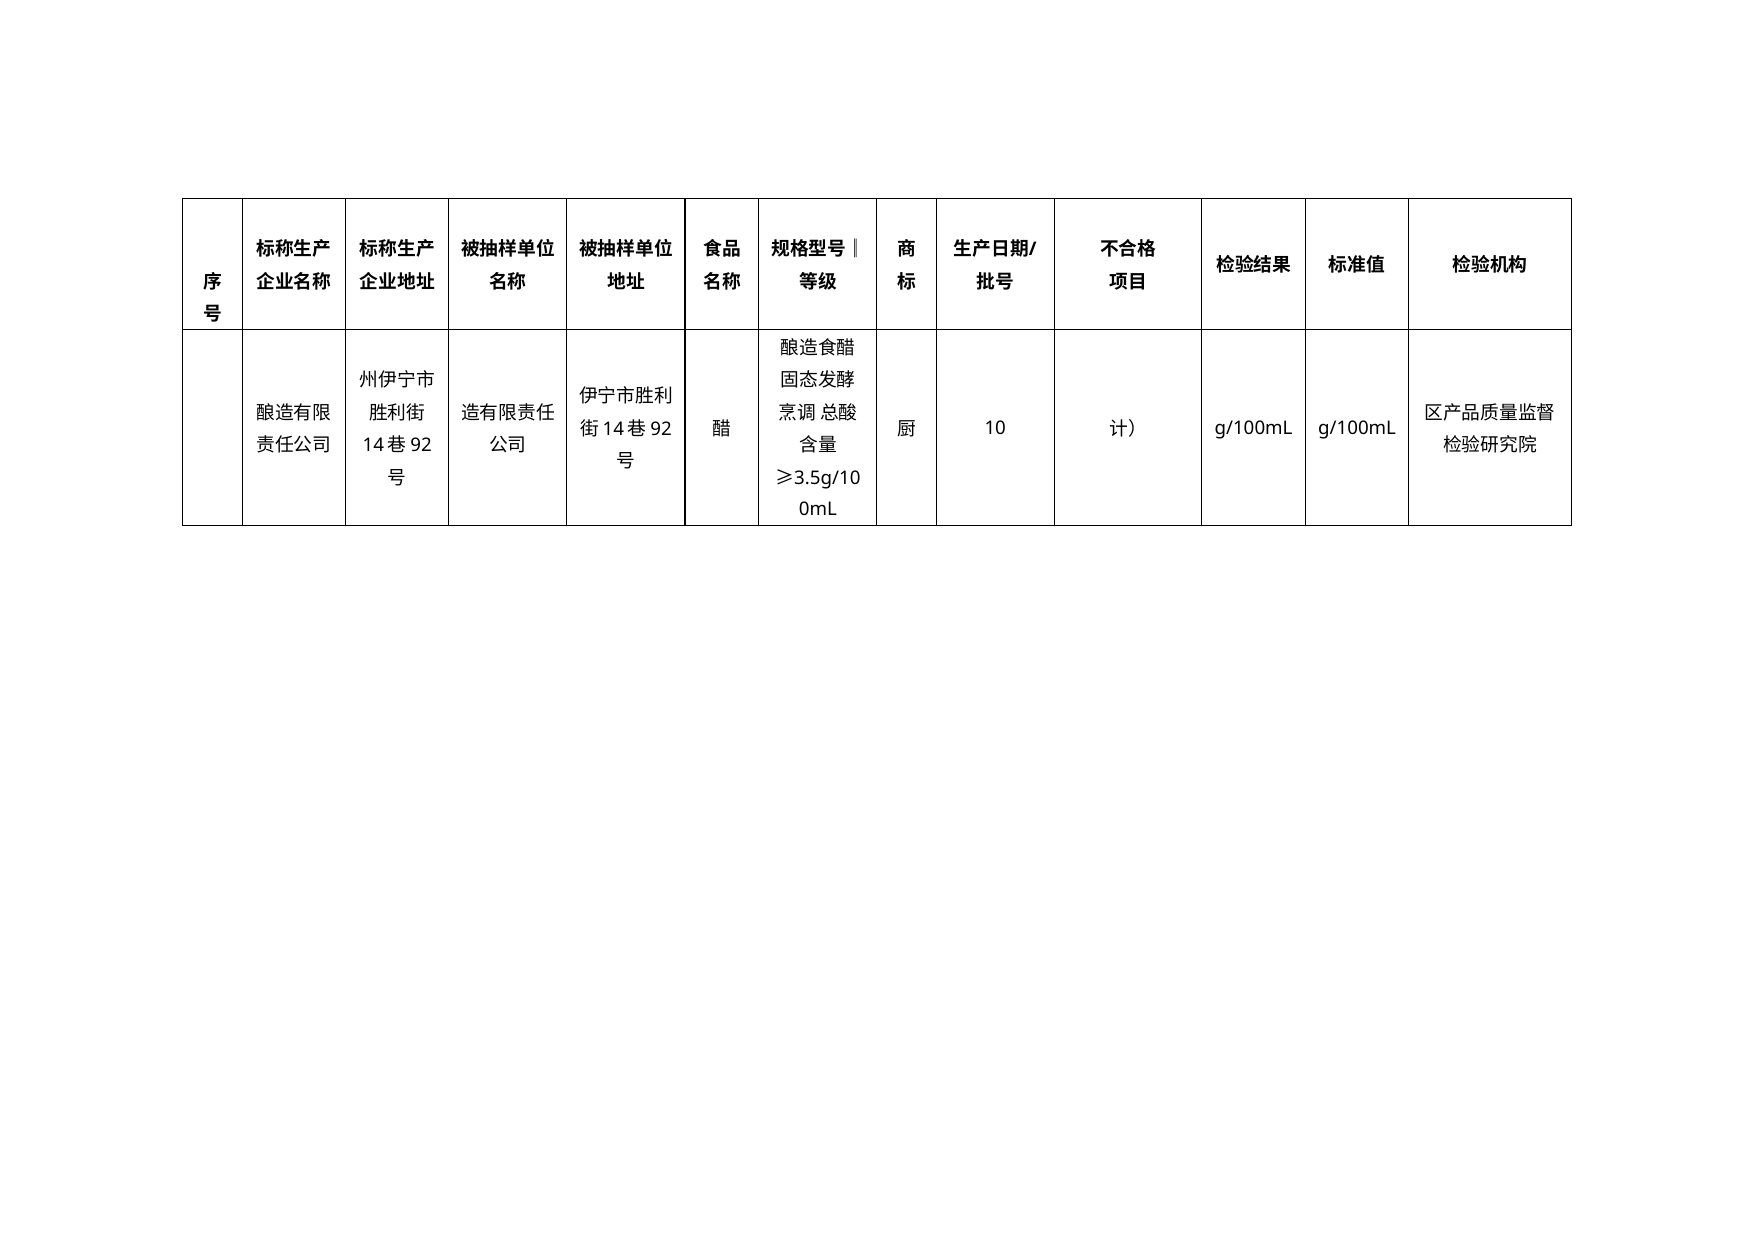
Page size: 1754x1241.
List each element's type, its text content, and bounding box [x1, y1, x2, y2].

table_header 不合格 项目 [1055, 199, 1201, 329]
table_header 标准值 [1306, 199, 1408, 329]
table_cell 830mL/壶 酿造食醋 固态发酵 烹调 总酸含量≥3.5g/100mL [759, 330, 876, 525]
table_cell 老陈醋 [686, 330, 758, 525]
table_header 检验结果 [1202, 199, 1305, 329]
table_cell 新疆维吾尔自治区产品质量监督检验研究院 [1409, 330, 1571, 525]
table_cell 伊犁祥云酿造有限责任公司 [449, 330, 566, 525]
table_header 商标 [877, 199, 936, 329]
table_header 标称生产企业地址 [346, 199, 448, 329]
table_cell 新疆伊犁州伊宁市胜利街14巷92号 [567, 330, 684, 525]
table_cell ≥3.50 g/100mL [1306, 330, 1408, 525]
table_header 序号 [183, 199, 242, 329]
table_header 检验机构 [1409, 199, 1571, 329]
table_cell 新疆伊犁州伊宁市胜利街14巷92号 [346, 330, 448, 525]
table_cell 2018-06-10 [937, 330, 1054, 525]
table_cell 2 [183, 330, 242, 525]
table_header 规格型号║等级 [759, 199, 876, 329]
table_cell 总酸（以乙酸计） [1055, 330, 1201, 525]
table_header 生产日期/批号 [937, 199, 1054, 329]
table_cell 伊犁祥云酿造有限责任公司 [243, 330, 345, 525]
table_cell 2.81 g/100mL [1202, 330, 1305, 525]
table_header 被抽样单位名称 [449, 199, 566, 329]
table_cell 疆厨 [877, 330, 936, 525]
table_header 标称生产企业名称 [243, 199, 345, 329]
table_header 被抽样单位地址 [567, 199, 684, 329]
table_header 食品名称 [686, 199, 758, 329]
